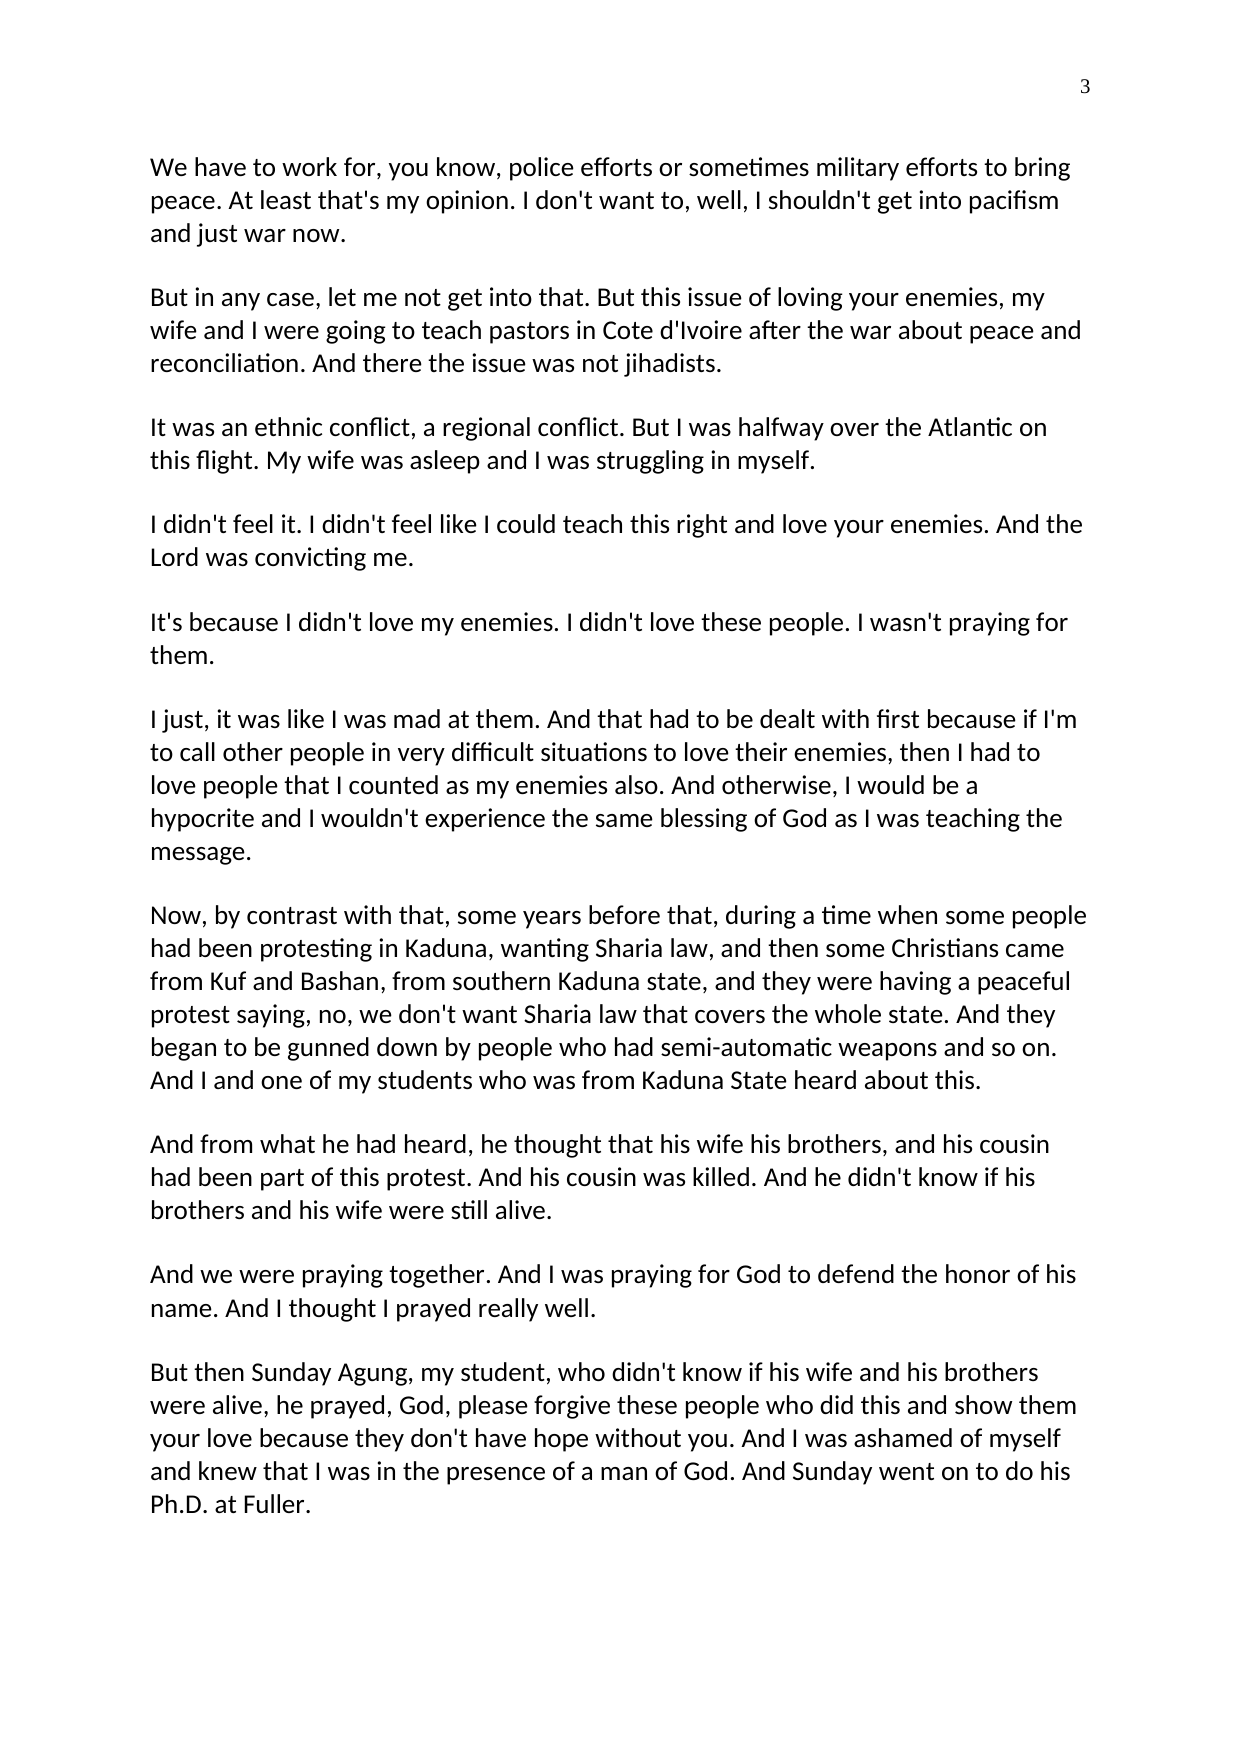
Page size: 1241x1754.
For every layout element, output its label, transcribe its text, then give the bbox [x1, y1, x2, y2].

text I just, it was like I was mad at them. And that had to be dealt with first because if I'm to call other people in very difficult situations to love their enemies, then I had to love people that I counted as my enemies also. And otherwise, I would be a hypocrite and I wouldn't experience the same blessing of God as I was teaching the message. [150, 702, 1090, 867]
text We have to work for, you know, police efforts or sometimes military efforts to bring peace. At least that's my opinion. I don't want to, well, I shouldn't get into pacifism and just war now. [150, 150, 1090, 249]
text It's because I didn't love my enemies. I didn't love these people. I wasn't praying for them. [150, 605, 1090, 671]
text It was an ethnic conflict, a regional conflict. But I was halfway over the Atlantic on this flight. My wife was asleep and I was struggling in myself. [150, 410, 1090, 476]
text But then Sunday Agung, my student, who didn't know if his wife and his brothers were alive, he prayed, God, please forgive these people who did this and show them your love because they don't have hope without you. And I was ashamed of myself and knew that I was in the presence of a man of God. And Sunday went on to do his Ph.D. at Fuller. [150, 1355, 1090, 1520]
text But in any case, let me not get into that. But this issue of loving your enemies, my wife and I were going to teach pastors in Cote d'Ivoire after the war about peace and reconciliation. And there the issue was not jihadists. [150, 280, 1090, 379]
text And we were praying together. And I was praying for God to defend the honor of his name. And I thought I prayed really well. [150, 1258, 1090, 1324]
text I didn't feel it. I didn't feel like I could teach this right and love your enemies. And the Lord was convicting me. [150, 508, 1090, 574]
text And from what he had heard, he thought that his wife his brothers, and his cousin had been part of this protest. And his cousin was killed. And he didn't know if his brothers and his wife were still alive. [150, 1127, 1090, 1227]
text Now, by contrast with that, some years before that, during a time when some people had been protesting in Kaduna, wanting Sharia law, and then some Christians came from Kuf and Bashan, from southern Kaduna state, and they were having a peaceful protest saying, no, we don't want Sharia law that covers the whole state. And they began to be gunned down by people who had semi-automatic weapons and so on. And I and one of my students who was from Kaduna State heard about this. [150, 898, 1090, 1096]
